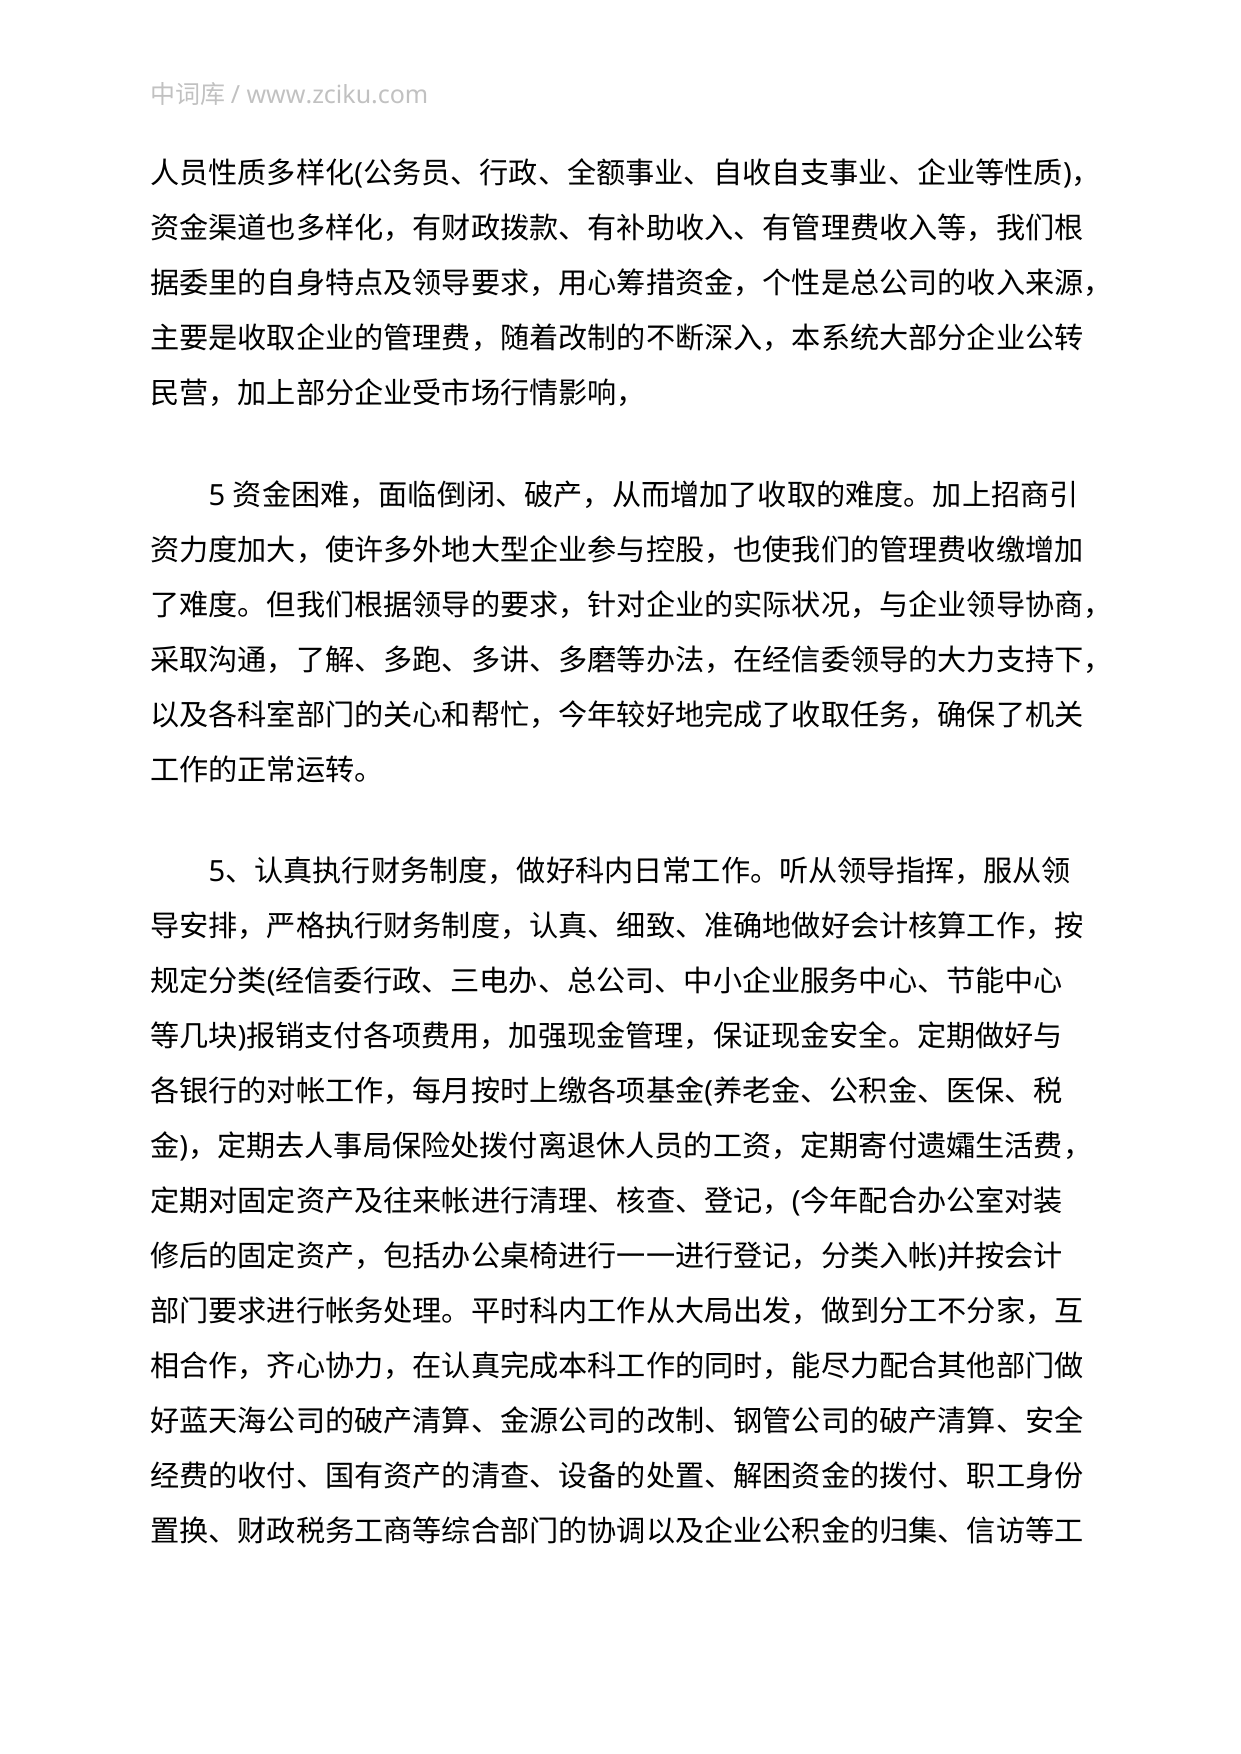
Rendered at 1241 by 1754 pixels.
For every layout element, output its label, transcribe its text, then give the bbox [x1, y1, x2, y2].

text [150, 848, 1090, 1549]
text 5 资金困难，面临倒闭、破产，从而增加了收取的难度。加上招商引资力度加大，使许多外地大型企业参与控股，也使我们的管理费收缴增加了难度。但我们根据领导的要求，针对企业的实际状况，与企业领导协商，采取沟通，了解、多跑、多讲、多磨等办法，在经信委领导的大力支持下，以及各科室部门的关心和帮忙，今年较好地完成了收取任务，确保了机关工作的正常运转。 [150, 471, 1090, 788]
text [150, 150, 1090, 412]
